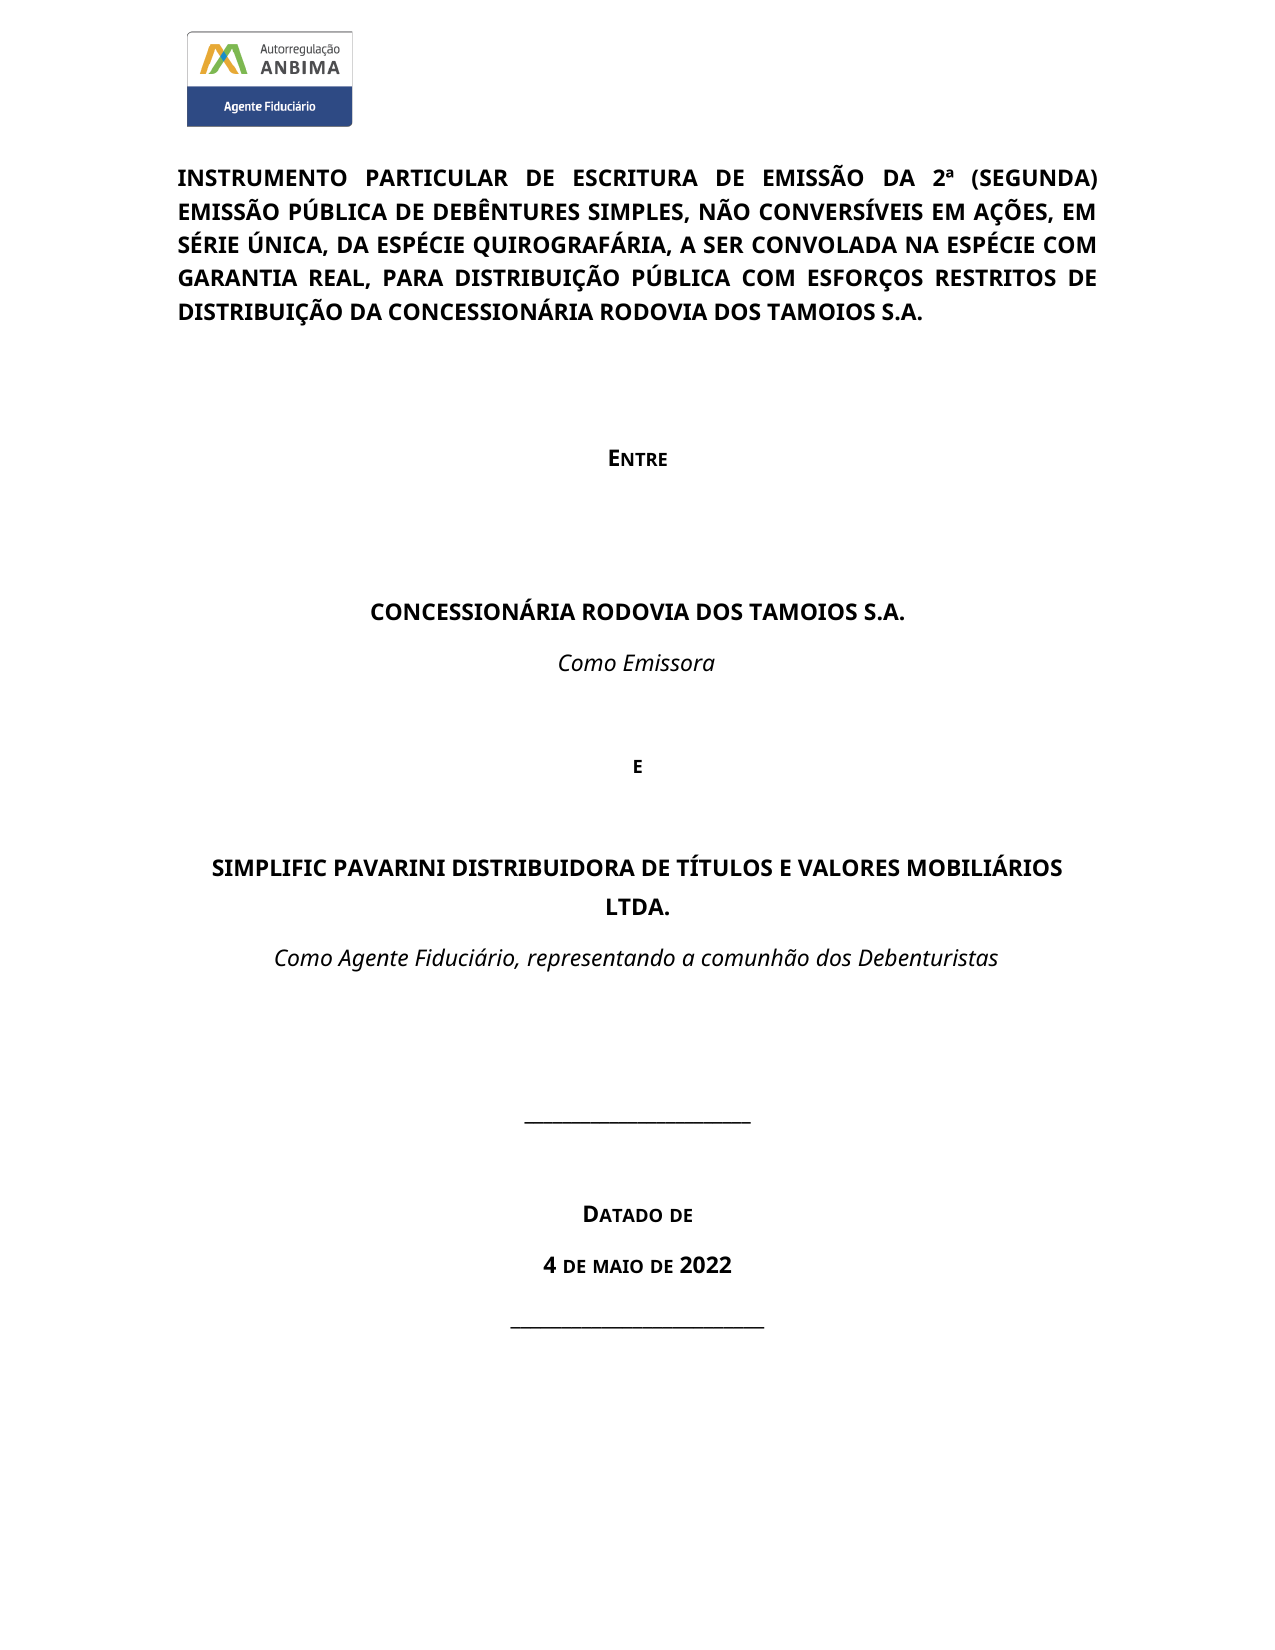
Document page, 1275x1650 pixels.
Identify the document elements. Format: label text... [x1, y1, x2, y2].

text ________________________ [177, 1096, 1098, 1127]
text SIMPLIFIC PAVARINI DISTRIBUIDORA DE TÍTULOS E VALORES MOBILIÁRIOS LTDA. [177, 852, 1098, 922]
text 4 de maio de 2022 [177, 1249, 1098, 1281]
text Entre [177, 442, 1098, 473]
text INSTRUMENTO PARTICULAR DE ESCRITURA DE EMISSÃO DA 2ª (SEGUNDA) EMISSÃO PÚBLICA DE DEBÊNTURES SIMPLES, NÃO CONVERSÍVEIS EM AÇÕES, EM SÉRIE ÚNICA, DA ESPÉCIE QUIROGRAFÁRIA, A SER CONVOLADA NA ESPÉCIE COM GARANTIA REAL, PARA DISTRIBUIÇÃO PÚBLICA COM ESFORÇOS RESTRITOS DE DISTRIBUIÇÃO DA CONCESSIONÁRIA RODOVIA DOS TAMOIOS S.A. [177, 160, 1098, 327]
text Como Emissora [177, 647, 1098, 678]
picture [187, 31, 353, 127]
text CONCESSIONÁRIA RODOVIA DOS TAMOIOS S.A. [177, 596, 1098, 627]
text e [177, 749, 1098, 781]
text Como Agente Fiduciário, representando a comunhão dos Debenturistas [177, 942, 1098, 973]
text Datado de [177, 1198, 1098, 1229]
text _________________________ [177, 1301, 1098, 1332]
